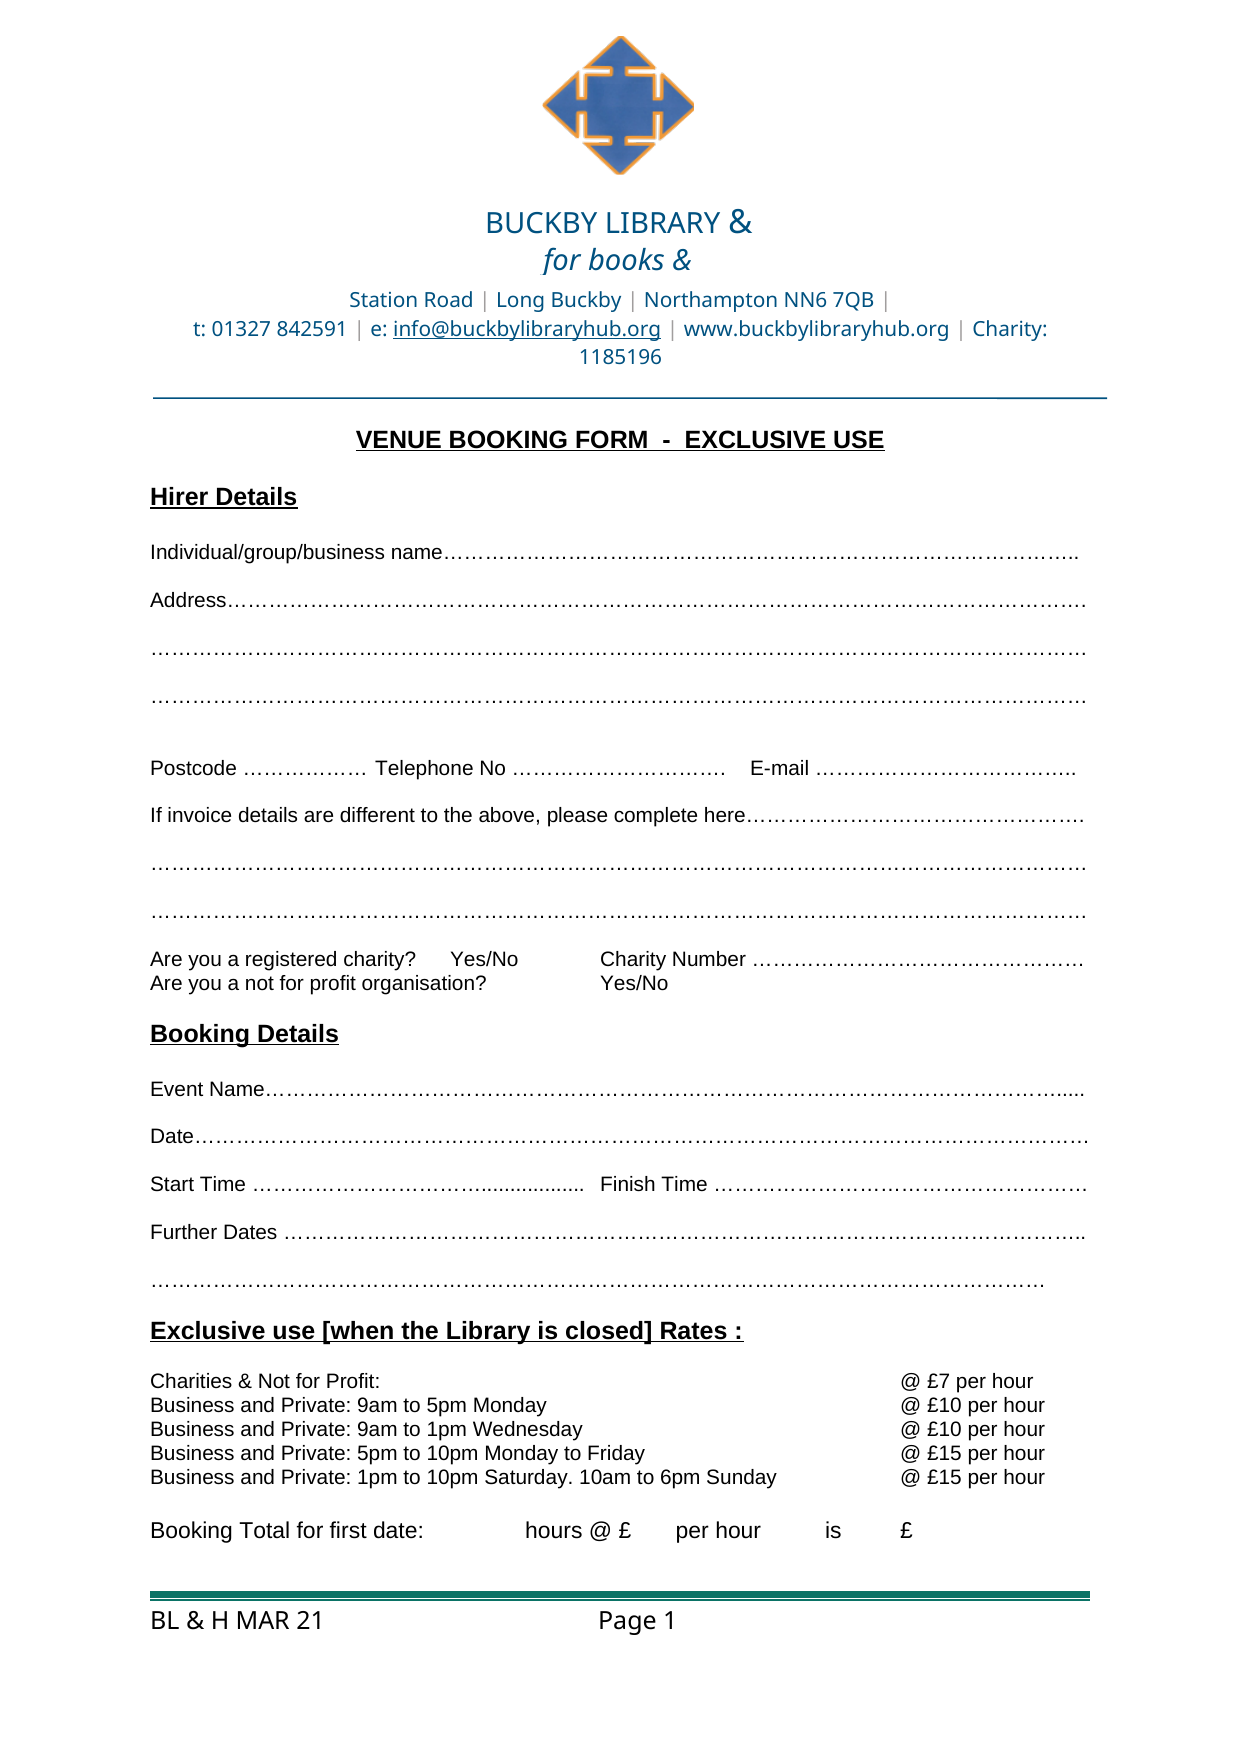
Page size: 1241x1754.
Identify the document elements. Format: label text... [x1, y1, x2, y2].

text Further Dates …………………………………………………………………………………………………….. [150, 1220, 1090, 1244]
picture [542, 36, 694, 175]
text Exclusive use [when the Library is closed] Rates : [150, 1316, 1090, 1345]
text Date………………………………………………………………………………………………………………… [150, 1124, 1090, 1148]
text VENUE BOOKING FORM - EXCLUSIVE USE [150, 425, 1090, 453]
text ……………………………………………………………………………………………………………………… [150, 636, 1090, 683]
text Postcode ……………… Telephone No …………………………. E-mail ……………………………….. [150, 755, 1090, 779]
text ……………………………………………………………………………………………………………………… [150, 683, 1090, 731]
text Individual/group/business name……………………………………………………………………………….. [150, 540, 1090, 564]
text Station Road | Long Buckby | Northampton NN6 7QB | [150, 285, 1090, 314]
text Start Time …………………………….................. Finish Time ……………………………………………… [150, 1172, 1090, 1196]
text ……………………………………………………………………………………………………………………… [150, 899, 1090, 923]
text Business and Private: 9am to 5pm Monday @ £10 per hour [150, 1393, 1090, 1417]
text Address……………………………………………………………………………………………………………. [150, 588, 1090, 636]
text ……………………………………………………………………………………………………………………… [150, 851, 1090, 875]
text Booking Total for first date: hours @ £ per hour is £ [150, 1517, 1090, 1544]
text Business and Private: 1pm to 10pm Saturday. 10am to 6pm Sunday @ £15 per hour [150, 1464, 1090, 1488]
text If invoice details are different to the above, please complete here…………………………………………. [150, 803, 1090, 827]
text Charities & Not for Profit: @ £7 per hour [150, 1369, 1090, 1393]
text Are you a not for profit organisation? Yes/No [150, 971, 1090, 995]
text Business and Private: 9am to 1pm Wednesday @ £10 per hour [150, 1417, 1090, 1441]
text Are you a registered charity? Yes/No Charity Number ………………………………………… [150, 947, 1090, 971]
text Business and Private: 5pm to 10pm Monday to Friday @ £15 per hour [150, 1441, 1090, 1464]
text Booking Details [150, 1019, 1090, 1048]
text t: 01327 842591 | e: info@buckbylibraryhub.org | www.buckbylibraryhub.org | Charity: 1185196 [150, 314, 1090, 371]
text Event Name……………………………………………………………………………………………………..... [150, 1076, 1090, 1100]
text Hirer Details [150, 482, 1090, 511]
text ………………………………………………………………………………………………………………… [150, 1268, 1090, 1316]
